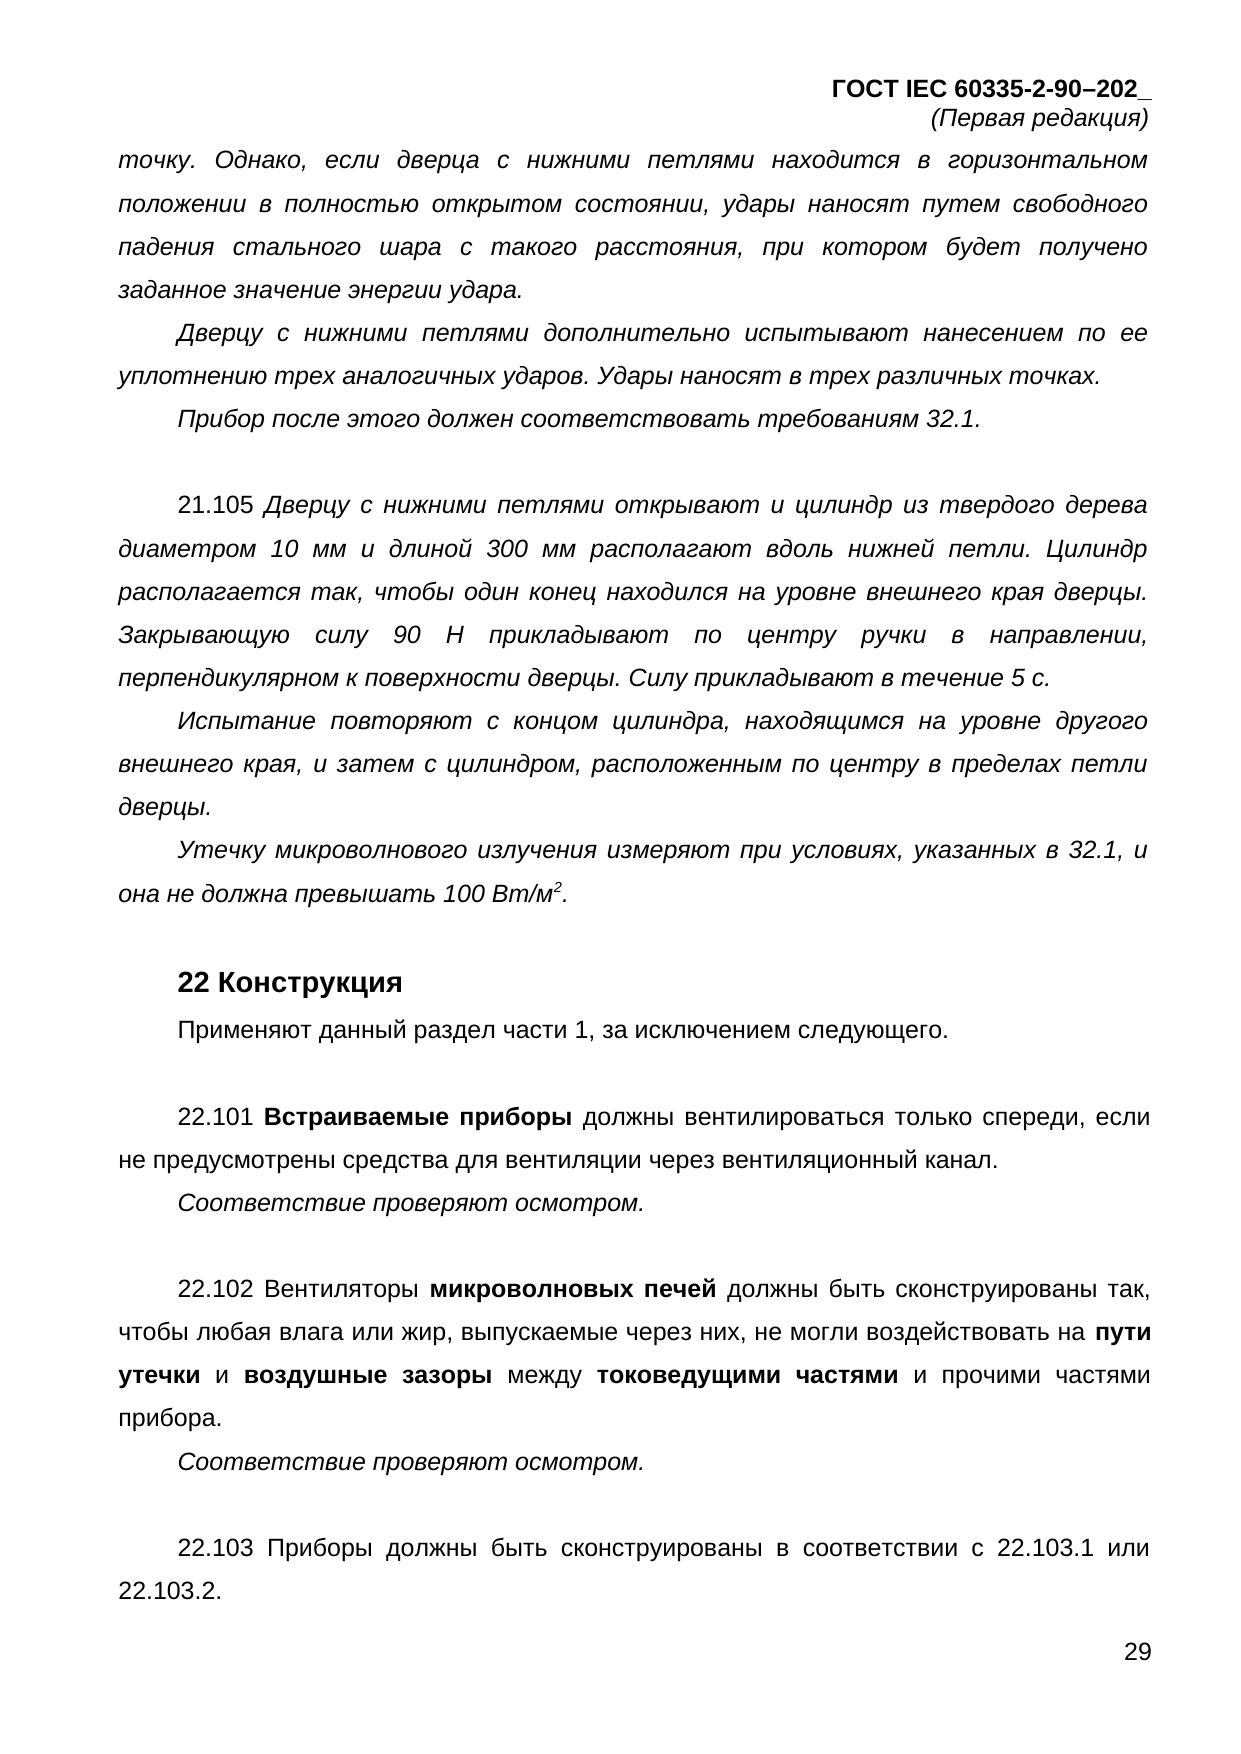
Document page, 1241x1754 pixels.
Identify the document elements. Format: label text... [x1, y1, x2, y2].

text Применяют данный раздел части 1, за исключением следующего. [118, 1015, 1152, 1044]
text Дверцу с нижними петлями дополнительно испытывают нанесением по ее уплотнению трех аналогичных ударов. Удары наносят в трех различных точках. [118, 318, 1152, 390]
text 21.105 Дверцу с нижними петлями открывают и цилиндр из твердого дерева диаметром 10 мм и длиной 300 мм располагают вдоль нижней петли. Цилиндр располагается так, чтобы один конец находился на уровне внешнего края дверцы. Закрывающую силу 90 Н прикладывают по центру ручки в направлении, перпендикулярном к поверхности дверцы. Силу прикладывают в течение 5 с. [118, 491, 1152, 692]
text Утечку микроволнового излучения измеряют при условиях, указанных в 32.1, и она не должна превышать 100 Вт/м2. [118, 836, 1152, 907]
text Соответствие проверяют осмотром. [118, 1446, 1152, 1475]
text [118, 146, 1152, 304]
text Испытание повторяют с концом цилиндра, находящимся на уровне другого внешнего края, и затем с цилиндром, расположенным по центру в пределах петли дверцы. [118, 706, 1152, 821]
text 22 Конструкция [118, 965, 1152, 998]
text 22.101 Встраиваемые приборы должны вентилироваться только спереди, если не предусмотрены средства для вентиляции через вентиляционный канал. [118, 1101, 1152, 1173]
text Прибор после этого должен соответствовать требованиям 32.1. [118, 404, 1152, 433]
text Соответствие проверяют осмотром. [118, 1188, 1152, 1216]
text 22.103 Приборы должны быть сконструированы в соответствии с 22.103.1 или 22.103.2. [118, 1533, 1152, 1604]
text 22.102 Вентиляторы микроволновых печей должны быть сконструированы так, чтобы любая влага или жир, выпускаемые через них, не могли воздействовать на пути утечки и воздушные зазоры между токоведущими частями и прочими частями прибора. [118, 1274, 1152, 1432]
